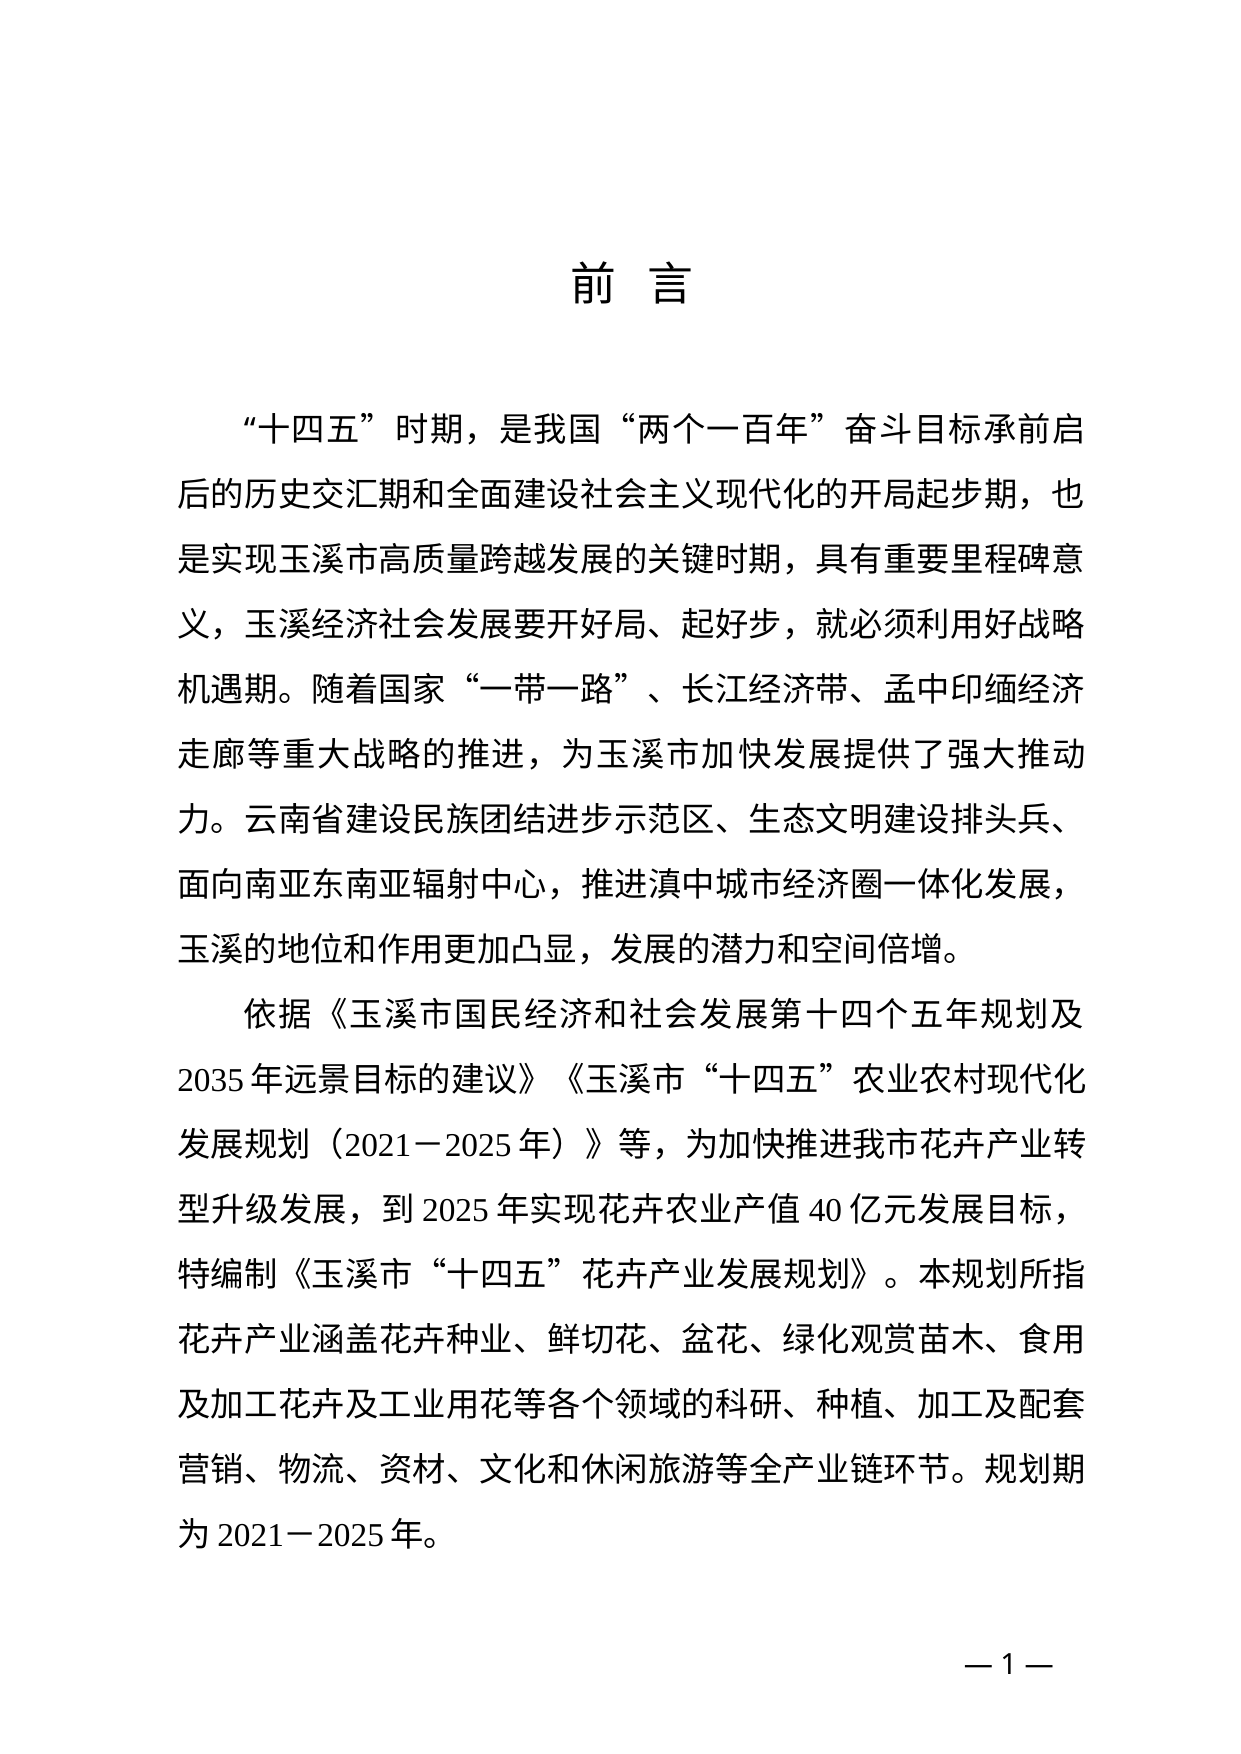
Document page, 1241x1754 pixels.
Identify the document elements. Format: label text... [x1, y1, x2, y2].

text “十四五”时期，是我国“两个一百年”奋斗目标承前启后的历史交汇期和全面建设社会主义现代化的开局起步期，也是实现玉溪市高质量跨越发展的关键时期，具有重要里程碑意义，玉溪经济社会发展要开好局、起好步，就必须利用好战略机遇期。随着国家“一带一路”、长江经济带、孟中印缅经济走廊等重大战略的推进，为玉溪市加快发展提供了强大推动力。云南省建设民族团结进步示范区、生态文明建设排头兵、面向南亚东南亚辐射中心，推进滇中城市经济圈一体化发展，玉溪的地位和作用更加凸显，发展的潜力和空间倍增。 [177, 394, 1087, 979]
text 依据《玉溪市国民经济和社会发展第十四个五年规划及2035年远景目标的建议》《玉溪市“十四五”农业农村现代化发展规划（2021－2025年）》等，为加快推进我市花卉产业转型升级发展，到2025年实现花卉农业产值40亿元发展目标，特编制《玉溪市“十四五”花卉产业发展规划》。本规划所指花卉产业涵盖花卉种业、鲜切花、盆花、绿化观赏苗木、食用及加工花卉及工业用花等各个领域的科研、种植、加工及配套营销、物流、资材、文化和休闲旅游等全产业链环节。规划期为2021－2025年。 [177, 979, 1087, 1564]
subtitle 前 言 [177, 232, 1087, 329]
